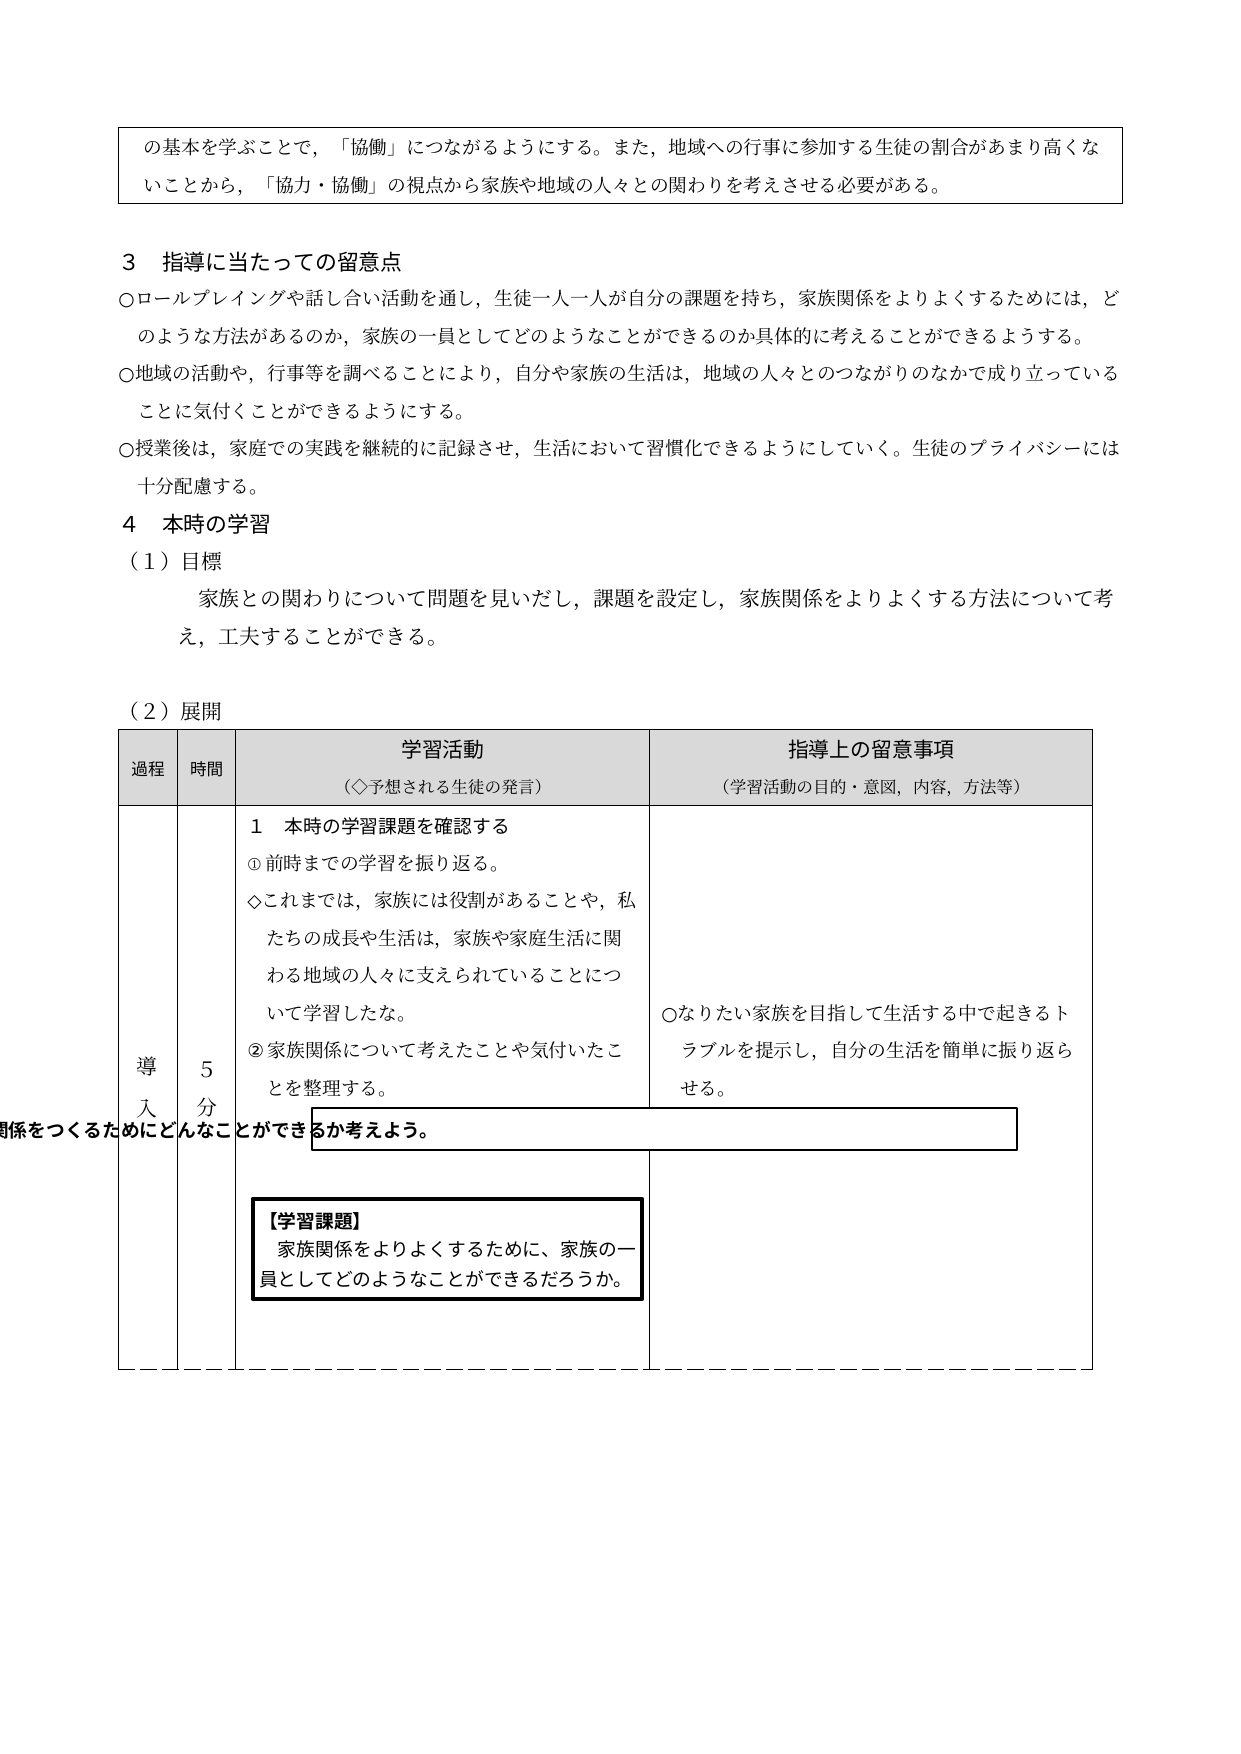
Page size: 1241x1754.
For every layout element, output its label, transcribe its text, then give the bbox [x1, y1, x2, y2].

table_cell １ 本時の学習課題を確認する ①前時までの学習を振り返る。 ◇これまでは，家族には役割があることや，私たちの成長や生活は，家族や家庭生活に関わる地域の人々に支えられていることについて学習したな。 ②家族関係について考えたことや気付いたことを整理する。 [236, 806, 649, 1369]
text （１）目標 [118, 542, 1122, 579]
text ○授業後は，家庭での実践を継続的に記録させ，生活において習慣化できるようにしていく。生徒のプライバシーには十分配慮する。 [118, 429, 1122, 504]
text ４ 本時の学習 [118, 504, 1122, 542]
table_header 時間 [178, 730, 235, 805]
text ○地域の活動や，行事等を調べることにより，自分や家族の生活は，地域の人々とのつながりのなかで成り立っていることに気付くことができるようにする。 [118, 354, 1122, 429]
table_cell ○なりたい家族を目指して生活する中で起きるトラブルを提示し，自分の生活を簡単に振り返らせる。 [650, 806, 1092, 1369]
table_header 学習活動 （◇予想される生徒の発言） [236, 730, 649, 805]
table_cell 導 入 [119, 806, 177, 1369]
text （２）展開 [118, 692, 1122, 729]
table_header 指導上の留意事項 （学習活動の目的・意図，内容，方法等） [650, 730, 1092, 805]
text 家族との関わりについて問題を見いだし，課題を設定し，家族関係をよりよくする方法について考え，工夫することができる。 [177, 579, 1122, 654]
table_cell ５分 [178, 806, 235, 1369]
table_header 過程 [119, 730, 177, 805]
text ○ロールプレイングや話し合い活動を通し，生徒一人一人が自分の課題を持ち，家族関係をよりよくするためには，どのような方法があるのか，家族の一員としてどのようなことができるのか具体的に考えることができるようする。 [118, 279, 1122, 354]
text ３ 指導に当たっての留意点 [118, 242, 1122, 279]
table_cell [119, 128, 1122, 203]
